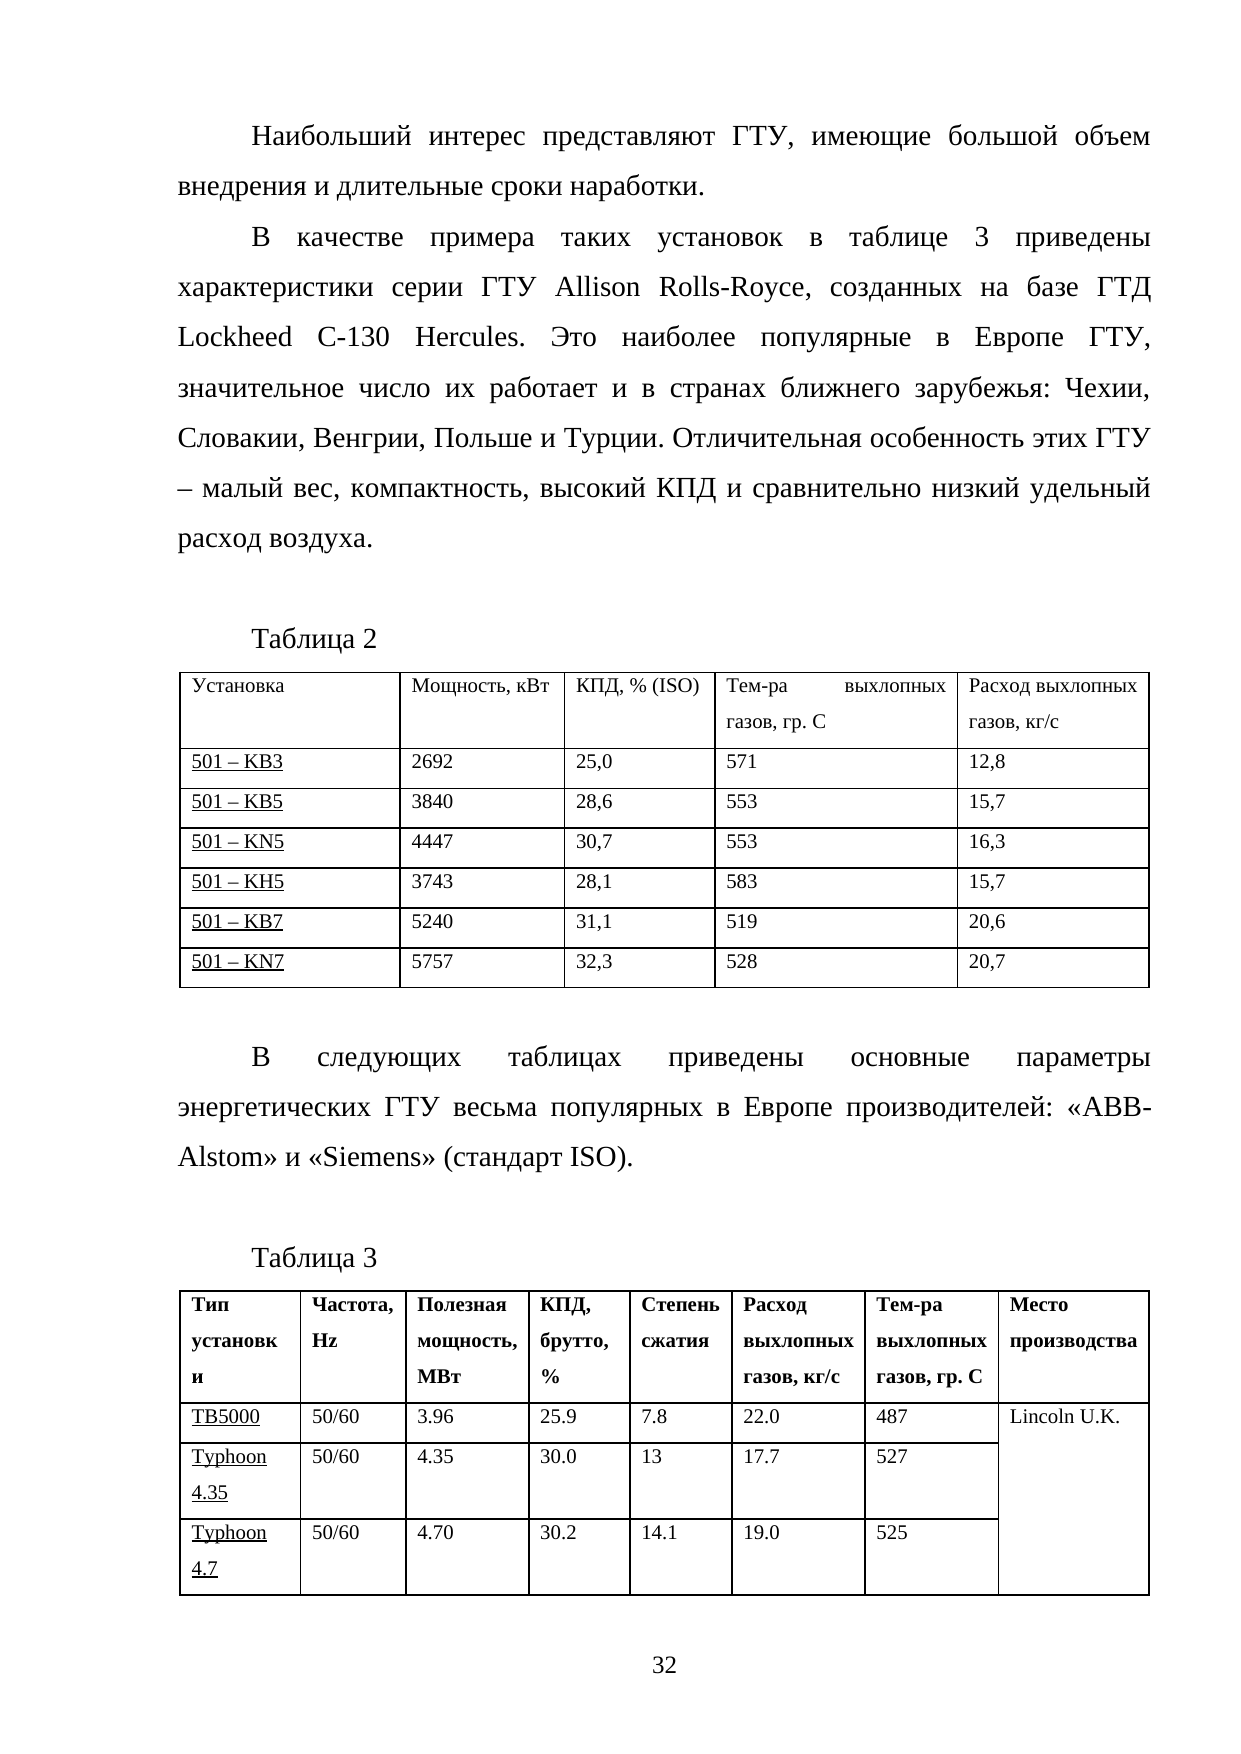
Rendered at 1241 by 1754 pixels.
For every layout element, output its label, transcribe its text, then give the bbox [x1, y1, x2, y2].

table_cell 501 – KN7 [181, 949, 399, 987]
table_cell 487 [866, 1404, 998, 1442]
table_header Установка [181, 673, 399, 747]
table_cell 4.35 [407, 1444, 528, 1518]
table_header Расход выхлопных газов, кг/с [733, 1292, 864, 1402]
table_cell 2692 [401, 749, 564, 787]
text В следующих таблицах приведены основные параметры энергетических ГТУ весьма популярных в Европе производителей: «ABB-Alstom» и «Siemens» (стандарт ISO). [177, 1039, 1152, 1173]
table_header КПД, брутто, % [530, 1292, 629, 1402]
table_cell 3840 [401, 789, 564, 827]
table_header КПД, % (ISO) [565, 673, 714, 747]
table_cell 30,7 [565, 829, 714, 867]
table_cell 501 – KN5 [181, 829, 399, 867]
table_cell 15,7 [958, 789, 1148, 827]
table_cell 50/60 [301, 1520, 405, 1594]
table_cell 50/60 [301, 1404, 405, 1442]
table_cell 571 [716, 749, 957, 787]
table_cell 527 [866, 1444, 998, 1518]
table_cell TB5000 [181, 1404, 300, 1442]
table_cell 4447 [401, 829, 564, 867]
table_cell 50/60 [301, 1444, 405, 1518]
table_cell 553 [716, 789, 957, 827]
table_cell 32,3 [565, 949, 714, 987]
table_cell Lincoln U.K. [999, 1404, 1148, 1594]
table_header Степень сжатия [631, 1292, 731, 1402]
table_cell 3.96 [407, 1404, 528, 1442]
table_header Тем-ра выхлопных газов, гр. С [716, 673, 957, 747]
table_header Расход выхлопных газов, кг/с [958, 673, 1148, 747]
table_header Тип установки [181, 1292, 300, 1402]
text В качестве примера таких установок в таблице 3 приведены характеристики серии ГТУ Allison Rolls-Royce, созданных на базе ГТД Lockheed C-130 Hercules. Это наиболее популярные в Европе ГТУ, значительное число их работает и в странах ближнего зарубежья: Чехии, Словакии, Венгрии, Польше и Турции. Отличительная особенность этих ГТУ – малый вес, компактность, высокий КПД и сравнительно низкий удельный расход воздуха. [177, 219, 1152, 554]
table_cell 25,0 [565, 749, 714, 787]
table_header Тем-ра выхлопных газов, гр. С [866, 1292, 998, 1402]
table_cell 7.8 [631, 1404, 731, 1442]
table_cell 31,1 [565, 909, 714, 947]
table_header Частота, Hz [301, 1292, 405, 1402]
table_cell 20,7 [958, 949, 1148, 987]
text Наибольший интерес представляют ГТУ, имеющие большой объем внедрения и длительные сроки наработки. [177, 118, 1152, 202]
table_cell 25.9 [530, 1404, 629, 1442]
table_header Место производства [999, 1292, 1148, 1402]
table_cell Typhoon 4.7 [181, 1520, 300, 1594]
table_cell 28,6 [565, 789, 714, 827]
table_cell 525 [866, 1520, 998, 1594]
text Таблица 3 [177, 1240, 1152, 1273]
table_cell 20,6 [958, 909, 1148, 947]
table_cell 501 – KB5 [181, 789, 399, 827]
table_cell 4.70 [407, 1520, 528, 1594]
table_cell 30.0 [530, 1444, 629, 1518]
table_cell 501 – KB3 [181, 749, 399, 787]
table_cell 583 [716, 869, 957, 907]
table_cell 16,3 [958, 829, 1148, 867]
table_cell 14.1 [631, 1520, 731, 1594]
table_cell 5240 [401, 909, 564, 947]
table_cell 22.0 [733, 1404, 864, 1442]
table_header Мощность, кВт [401, 673, 564, 747]
table_cell 28,1 [565, 869, 714, 907]
table_cell 5757 [401, 949, 564, 987]
table_cell 501 – KB7 [181, 909, 399, 947]
table_cell 528 [716, 949, 957, 987]
table_cell 3743 [401, 869, 564, 907]
table_cell 19.0 [733, 1520, 864, 1594]
table_header Полезная мощность, МВт [407, 1292, 528, 1402]
table_cell 13 [631, 1444, 731, 1518]
table_cell 519 [716, 909, 957, 947]
text Таблица 2 [177, 621, 1152, 655]
table_cell 12,8 [958, 749, 1148, 787]
table_cell 553 [716, 829, 957, 867]
table_cell 15,7 [958, 869, 1148, 907]
table_cell 17.7 [733, 1444, 864, 1518]
table_cell 30.2 [530, 1520, 629, 1594]
table_cell 501 – KH5 [181, 869, 399, 907]
table_cell Typhoon 4.35 [181, 1444, 300, 1518]
